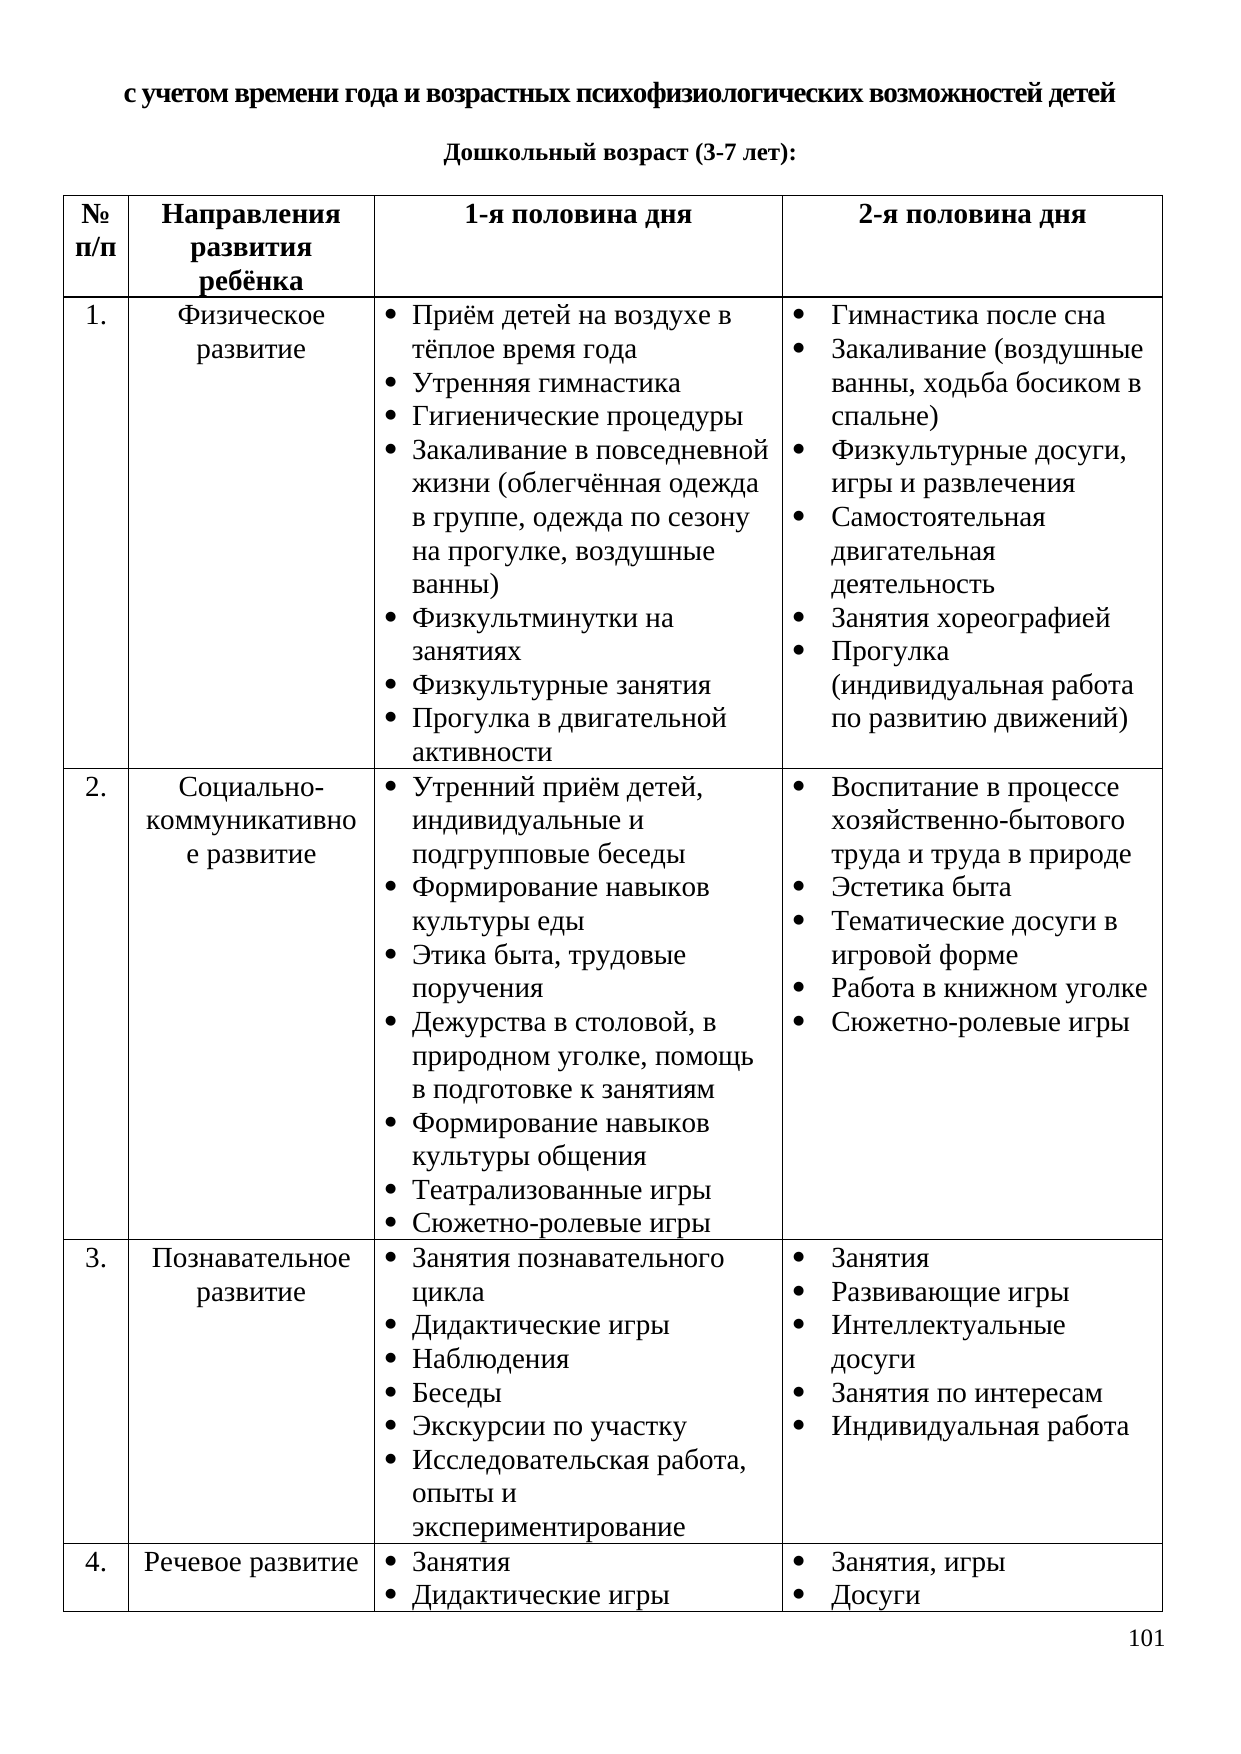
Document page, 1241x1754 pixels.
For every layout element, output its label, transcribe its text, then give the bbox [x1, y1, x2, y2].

table_cell Физическое развитие [129, 298, 374, 768]
table_cell Речевое развитие [129, 1544, 374, 1611]
table_cell Приём детей на воздухе в тёплое время года Утренняя гимнастика Гигиенические процедуры Закаливание в повседневной жизни (облегчённая одежда в группе, одежда по сезону на прогулке, воздушные ванны) Физкультминутки на занятиях Физкультурные занятия Прогулка в двигательной активности [375, 298, 782, 768]
text Дошкольный возраст (3-7 лет): [75, 137, 1165, 166]
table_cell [783, 1544, 1162, 1611]
table_cell 4. [64, 1544, 128, 1611]
table_header Направления развития ребёнка [129, 196, 374, 296]
table_cell Утренний приём детей, индивидуальные и подгрупповые беседы Формирование навыков культуры еды Этика быта, трудовые поручения Дежурства в столовой, в природном уголке, помощь в подготовке к занятиям Формирование навыков культуры общения Театрализованные игры Сюжетно-ролевые игры [375, 769, 782, 1239]
table_cell Гимнастика после сна Закаливание (воздушные ванны, ходьба босиком в спальне) Физкультурные досуги, игры и развлечения Самостоятельная двигательная деятельность Занятия хореографией Прогулка (индивидуальная работа по развитию движений) [783, 298, 1162, 768]
table_cell 1. [64, 298, 128, 768]
table_cell 2. [64, 769, 128, 1239]
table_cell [375, 1544, 782, 1611]
table_header 2-я половина дня [783, 196, 1162, 296]
table_header № п/п [64, 196, 128, 296]
table_cell Занятия познавательного цикла Дидактические игры Наблюдения Беседы Экскурсии по участку Исследовательская работа, опыты и экспериментирование [375, 1240, 782, 1543]
table_cell Социально-коммуникативное развитие [129, 769, 374, 1239]
text с учетом времени года и возрастных психофизиологических возможностей детей [75, 75, 1165, 108]
table_cell Занятия Развивающие игры Интеллектуальные досуги Занятия по интересам Индивидуальная работа [783, 1240, 1162, 1543]
table_header 1-я половина дня [375, 196, 782, 296]
table_cell 3. [64, 1240, 128, 1543]
table_cell Воспитание в процессе хозяйственно-бытового труда и труда в природе Эстетика быта Тематические досуги в игровой форме Работа в книжном уголке Сюжетно-ролевые игры [783, 769, 1162, 1239]
table_cell Познавательное развитие [129, 1240, 374, 1543]
